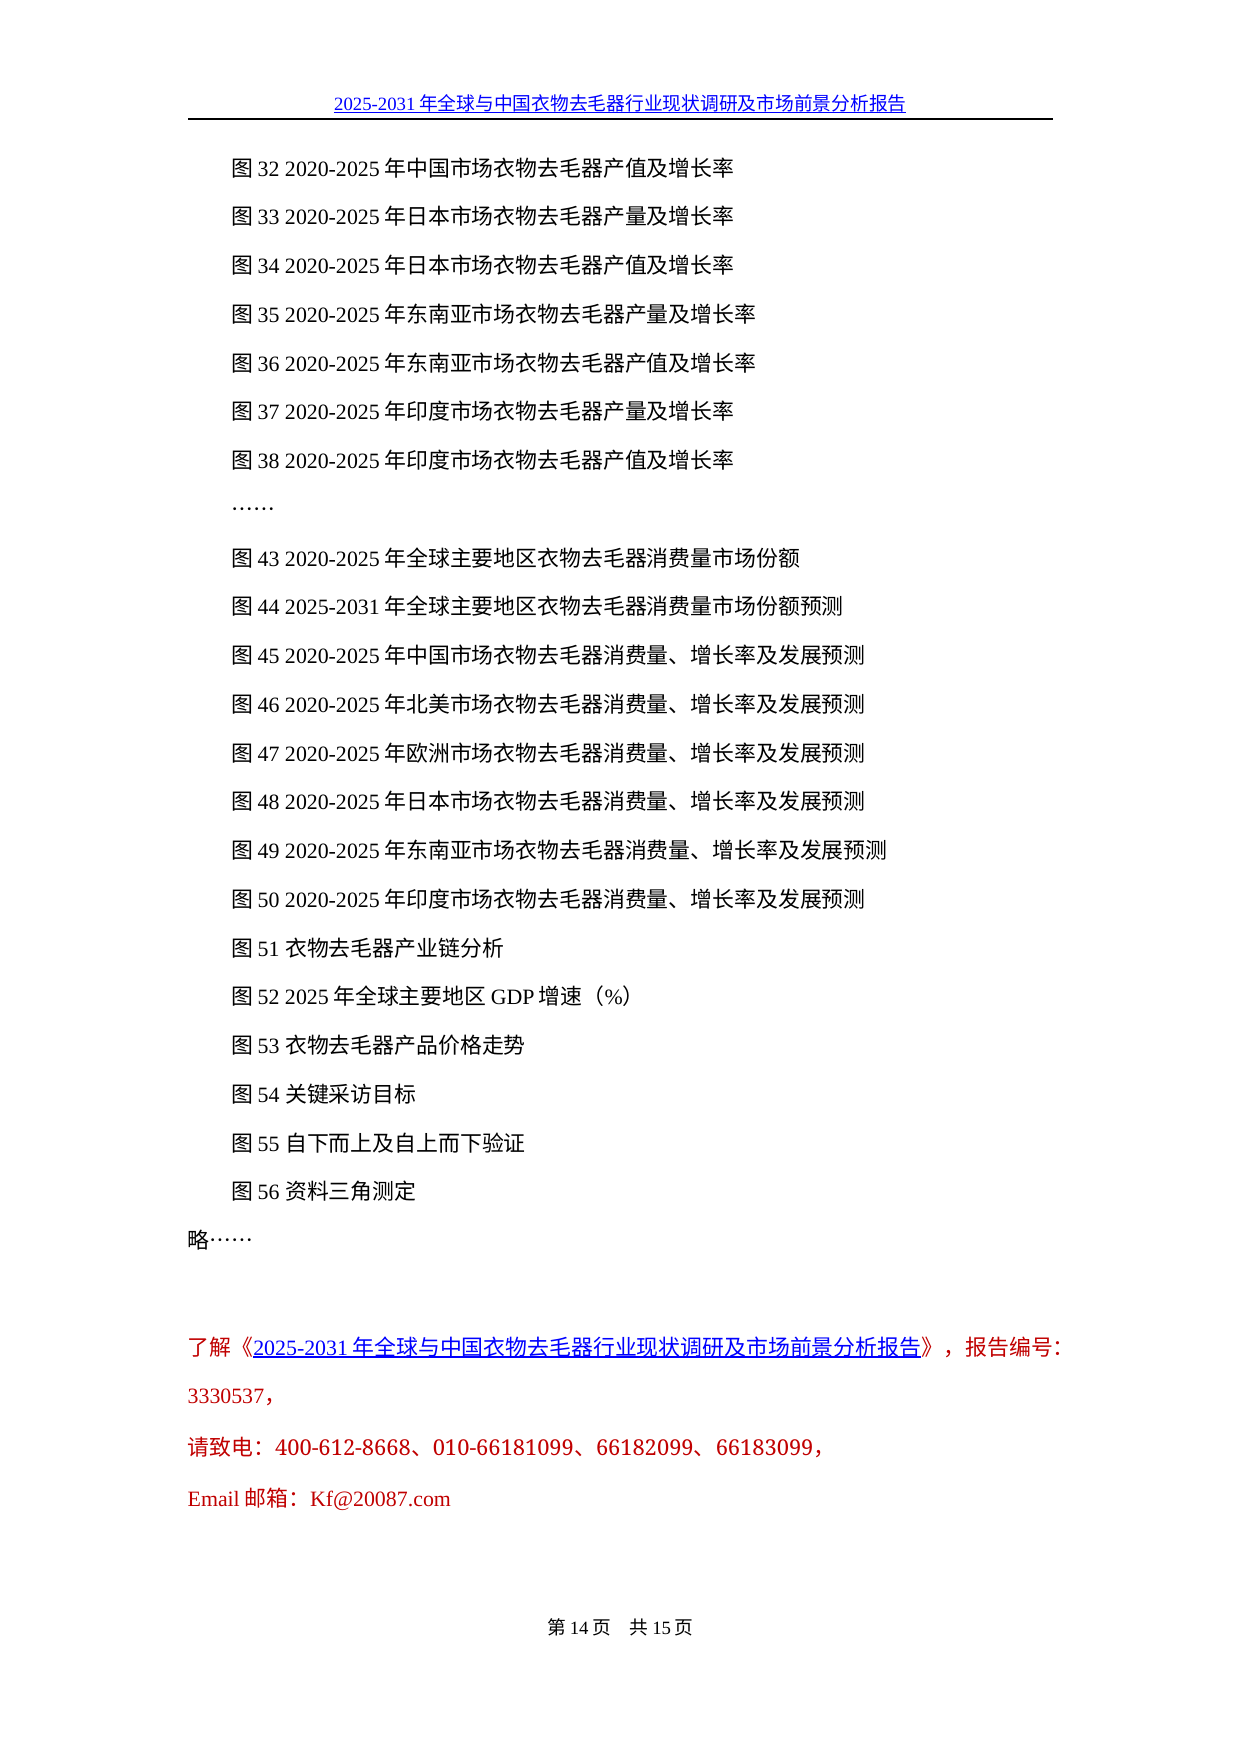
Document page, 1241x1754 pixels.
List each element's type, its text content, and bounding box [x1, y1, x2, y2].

text Email邮箱：Kf@20087.com [187, 1481, 1053, 1513]
text 了解《2025-2031年全球与中国衣物去毛器行业现状调研及市场前景分析报告》，报告编号：3330537， [187, 1329, 1053, 1410]
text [187, 150, 1053, 1255]
text 请致电：400-612-8668、010-66181099、66182099、66183099， [187, 1429, 1053, 1462]
